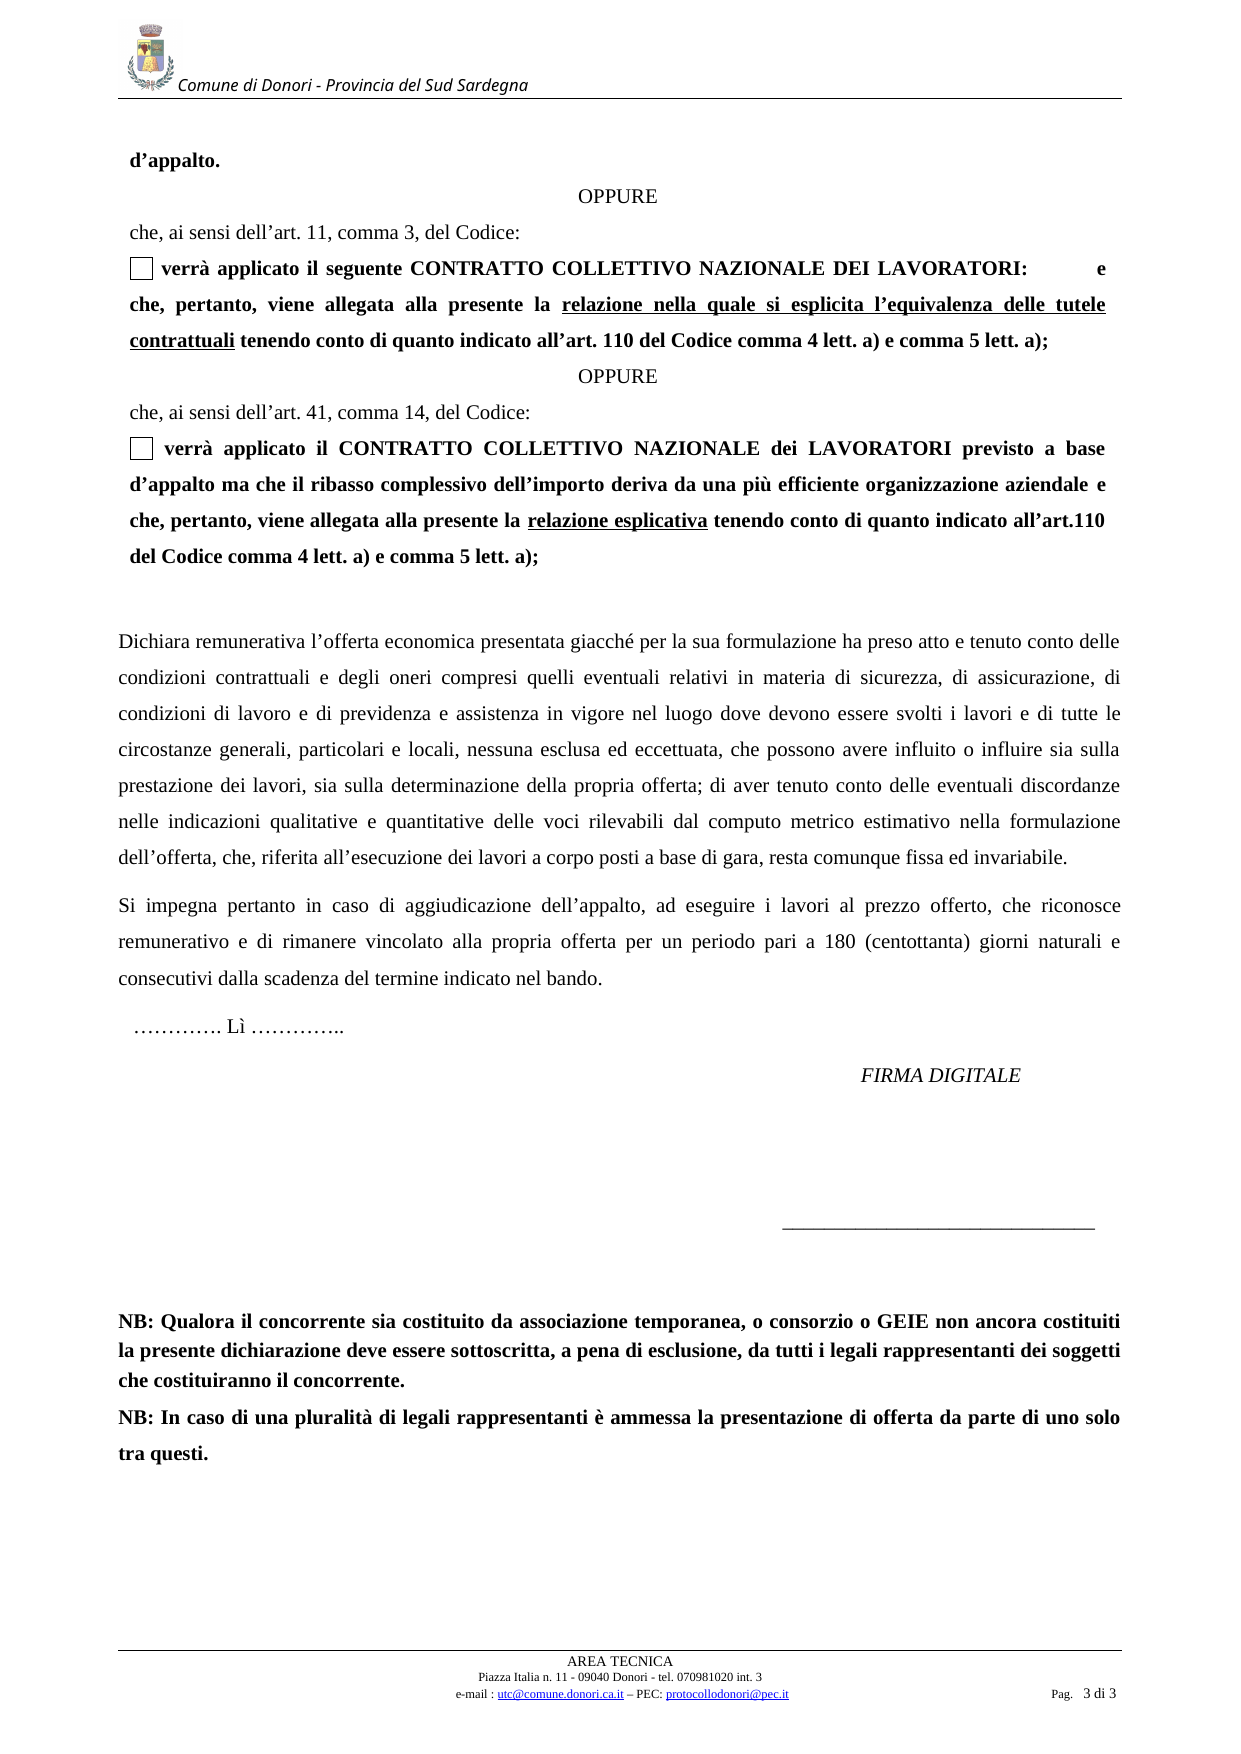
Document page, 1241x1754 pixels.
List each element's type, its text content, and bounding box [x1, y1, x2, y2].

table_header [118, 148, 1117, 616]
text Si impegna pertanto in caso di aggiudicazione dell’appalto, ad eseguire i lavori al prezzo offerto, che riconosce remunerativo e di rimanere vincolato alla propria offerta per un periodo pari a 180 (centottanta) giorni naturali e consecutivi dalla scadenza del termine indicato nel bando. [118, 893, 1122, 989]
text FIRMA DIGITALE [118, 1063, 1122, 1087]
text NB: In caso di una pluralità di legali rappresentanti è ammessa la presentazione di offerta da parte di uno solo tra questi. [118, 1405, 1122, 1465]
text ______________________________ [118, 1208, 1122, 1232]
picture [180, 80, 184, 90]
text NB: Qualora il concorrente sia costituito da associazione temporanea, o consorzio o GEIE non ancora costituiti la presente dichiarazione deve essere sottoscritta, a pena di esclusione, da tutti i legali rappresentanti dei soggetti che costituiranno il concorrente. [118, 1305, 1122, 1393]
text Dichiara remunerativa l’offerta economica presentata giacché per la sua formulazione ha preso atto e tenuto conto delle condizioni contrattuali e degli oneri compresi quelli eventuali relativi in materia di sicurezza, di assicurazione, di condizioni di lavoro e di previdenza e assistenza in vigore nel luogo dove devono essere svolti i lavori e di tutte le circostanze generali, particolari e locali, nessuna esclusa ed eccettuata, che possono avere influito o influire sia sulla prestazione dei lavori, sia sulla determinazione della propria offerta; di aver tenuto conto delle eventuali discordanze nelle indicazioni qualitative e quantitative delle voci rilevabili dal computo metrico estimativo nella formulazione dell’offerta, che, riferita all’esecuzione dei lavori a corpo posti a base di gara, resta comunque fissa ed invariabile. [118, 629, 1122, 869]
text …………. Lì ………….. [118, 1014, 1122, 1038]
picture [117, 19, 184, 94]
